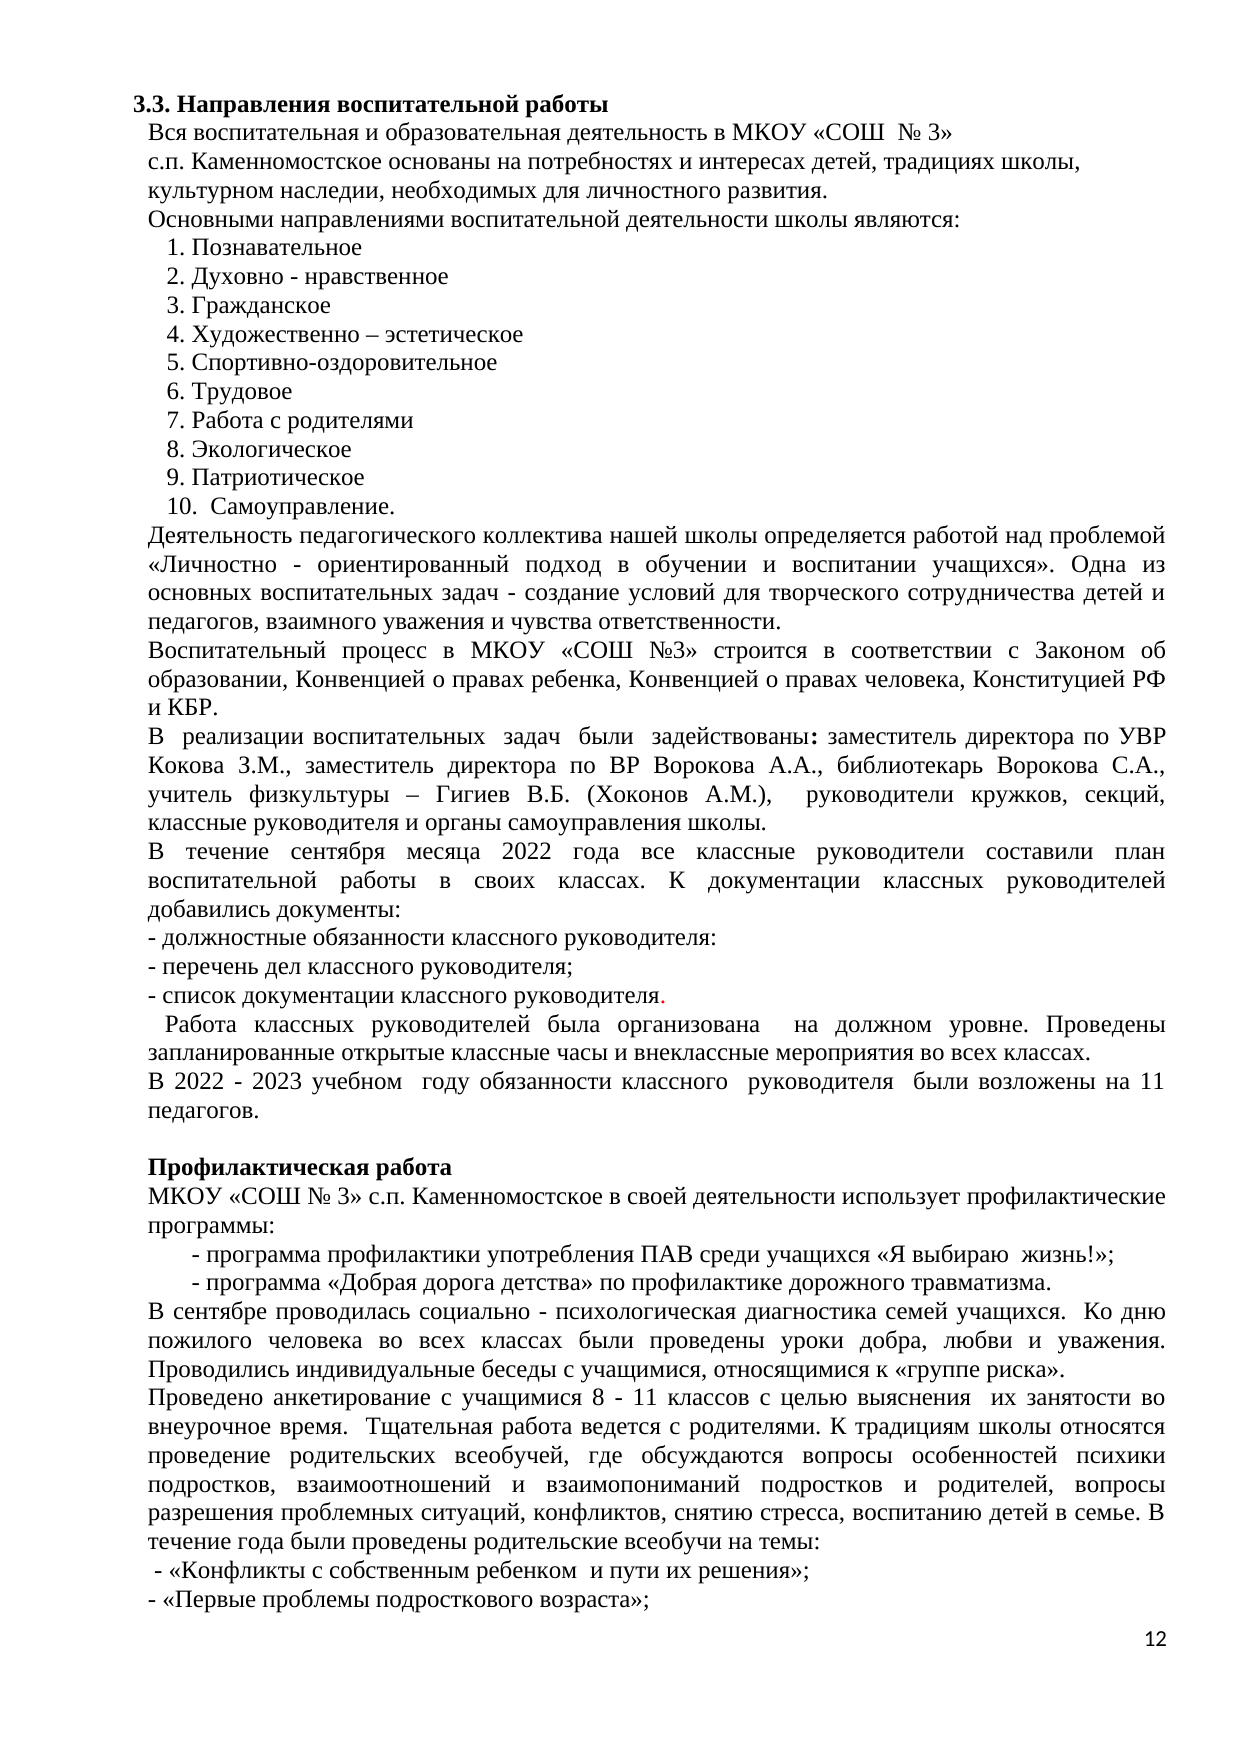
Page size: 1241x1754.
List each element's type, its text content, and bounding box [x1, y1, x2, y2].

text с.п. Каменномостское основаны на потребностях и интересах детей, традициях школы, культурном наследии, необходимых для личностного развития. [148, 146, 1167, 204]
text Воспитательный процесс в МКОУ «СОШ №3» строится в соответствии с Законом об образовании, Конвенцией о правах ребенка, Конвенцией о правах человека, Конституцией РФ и КБР. [148, 635, 1167, 721]
text - программа «Добрая дорога детства» по профилактике дорожного травматизма. [148, 1267, 1167, 1296]
text Деятельность педагогического коллектива нашей школы определяется работой над проблемой «Личностно - ориентированный подход в обучении и воспитании учащихся». Одна из основных воспитательных задач - создание условий для творческого сотрудничества детей и педагогов, взаимного уважения и чувства ответственности. [148, 520, 1167, 635]
text Основными направлениями воспитательной деятельности школы являются: [148, 204, 1167, 232]
text 2. Духовно - нравственное [148, 261, 1167, 290]
text - должностные обязанности классного руководителя: [148, 922, 1167, 951]
text - «Конфликты с собственным ребенком и пути их решения»; [148, 1555, 1167, 1584]
text Вся воспитательная и образовательная деятельность в МКОУ «СОШ № 3» [148, 117, 1167, 146]
text МКОУ «СОШ № 3» с.п. Каменномостское в своей деятельности использует профилактические программы: [148, 1181, 1167, 1239]
text 10. Самоуправление. [148, 491, 1167, 520]
text В сентябре проводилась социально - психологическая диагностика семей учащихся. Ко дню пожилого человека во всех классах были проведены уроки добра, любви и уважения. Проводились индивидуальные беседы с учащимися, относящимися к «группе риска». [148, 1296, 1167, 1382]
text - список документации классного руководителя. [148, 980, 1167, 1009]
text - перечень дел классного руководителя; [148, 951, 1167, 980]
text 4. Художественно – эстетическое [148, 319, 1167, 347]
text 7. Работа с родителями [148, 405, 1167, 434]
text 3. Гражданское [148, 290, 1167, 319]
text Работа классных руководителей была организована на должном уровне. Проведены запланированные открытые классные часы и внеклассные мероприятия во всех классах. [148, 1009, 1167, 1066]
text 6. Трудовое [148, 376, 1167, 405]
text 3.3. Направления воспитательной работы [118, 89, 1167, 117]
text 5. Спортивно-оздоровительное [148, 347, 1167, 376]
text - программа профилактики употребления ПАВ среди учащихся «Я выбираю жизнь!»; [148, 1239, 1167, 1267]
text В течение сентября месяца 2022 года все классные руководители составили план воспитательной работы в своих классах. К документации классных руководителей добавились документы: [148, 836, 1167, 922]
text Профилактическая работа [148, 1152, 1167, 1181]
text 8. Экологическое [148, 434, 1167, 462]
text Проведено анкетирование с учащимися 8 - 11 классов с целью выяснения их занятости во внеурочное время. Тщательная работа ведется с родителями. К традициям школы относятся проведение родительских всеобучей, где обсуждаются вопросы особенностей психики подростков, взаимоотношений и взаимопониманий подростков и родителей, вопросы разрешения проблемных ситуаций, конфликтов, снятию стресса, воспитанию детей в семье. В течение года были проведены родительские всеобучи на темы: [148, 1382, 1167, 1555]
text В реализации воспитательных задач были задействованы: заместитель директора по УВР Кокова З.М., заместитель директора по ВР Ворокова А.А., библиотекарь Ворокова С.А., учитель физкультуры – Гигиев В.Б. (Хоконов А.М.), руководители кружков, секций, классные руководителя и органы самоуправления школы. [148, 721, 1167, 836]
text 9. Патриотическое [148, 462, 1167, 491]
text - «Первые проблемы подросткового возраста»; [148, 1584, 1167, 1612]
text В 2022 - 2023 учебном году обязанности классного руководителя были возложены на 11 педагогов. [148, 1066, 1167, 1124]
text 1. Познавательное [148, 232, 1167, 261]
